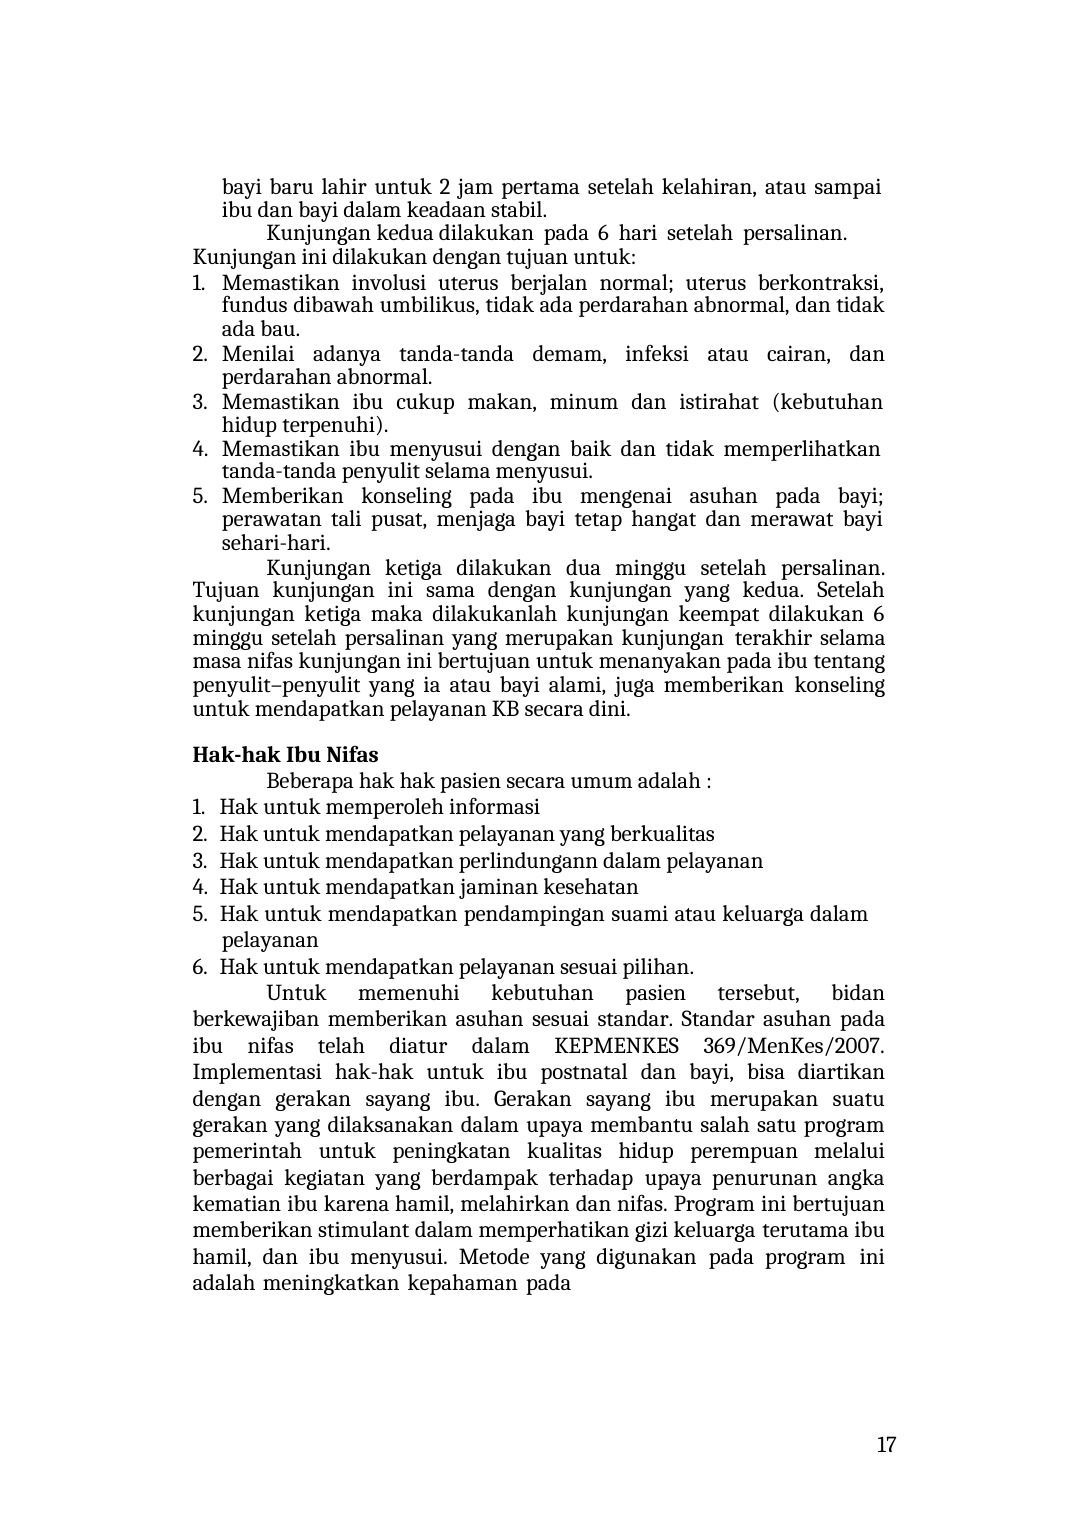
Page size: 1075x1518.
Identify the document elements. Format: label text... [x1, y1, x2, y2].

list Hak untuk mendapatkan perlindungann dalam pelayanan [192, 847, 987, 874]
text Kunjungan ini dilakukan dengan tujuan untuk: [192, 244, 987, 269]
text Untuk memenuhi kebutuhan pasien tersebut, bidan berkewajiban memberikan asuhan sesuai standar. Standar asuhan pada ibu nifas telah diatur dalam KEPMENKES 369/MenKes/2007. Implementasi hak-hak untuk ibu postnatal dan bayi, bisa diartikan dengan gerakan sayang ibu. Gerakan sayang ibu merupakan suatu gerakan yang dilaksanakan dalam upaya membantu salah satu program pemerintah untuk peningkatan kualitas hidup perempuan melalui berbagai kegiatan yang berdampak terhadap upaya penurunan angka kematian ibu karena hamil, melahirkan dan nifas. Program ini bertujuan memberikan stimulant dalam memperhatikan gizi keluarga terutama ibu hamil, dan ibu menyusui. Metode yang digunakan pada program ini adalah meningkatkan kepahaman pada [192, 980, 885, 1296]
subtitle Hak-hak Ibu Nifas [192, 741, 987, 767]
list Memberikan konseling pada ibu mengenai asuhan pada bayi; perawatan tali pusat, menjaga bayi tetap hangat dan merawat bayi sehari-hari. [192, 485, 884, 556]
list Memastikan ibu cukup makan, minum dan istirahat (kebutuhan hidup terpenuhi). [192, 391, 884, 438]
text Kunjungan ketiga dilakukan dua minggu setelah persalinan. Tujuan kunjungan ini sama dengan kunjungan yang kedua. Setelah kunjungan ketiga maka dilakukanlah kunjungan keempat dilakukan 6 minggu setelah persalinan yang merupakan kunjungan terakhir selama masa nifas kunjungan ini bertujuan untuk menanyakan pada ibu tentang penyulit–penyulit yang ia atau bayi alami, juga memberikan konseling untuk mendapatkan pelayanan KB secara dini. [192, 556, 885, 722]
list Memastikan involusi uterus berjalan normal; uterus berkontraksi, fundus dibawah umbilikus, tidak ada perdarahan abnormal, dan tidak ada bau. [192, 271, 885, 342]
text bayi baru lahir untuk 2 jam pertama setelah kelahiran, atau sampai ibu dan bayi dalam keadaan stabil. [222, 175, 882, 223]
list Menilai adanya tanda-tanda demam, infeksi atau cairan, dan perdarahan abnormal. [192, 342, 885, 390]
list Hak untuk mendapatkan pendampingan suami atau keluarga dalam pelayanan [192, 901, 891, 953]
text Kunjungan kedua dilakukan pada 6 hari setelah persalinan. [266, 223, 987, 244]
list Hak untuk mendapatkan pelayanan sesuai pilihan. [192, 953, 987, 979]
list Memastikan ibu menyusui dengan baik dan tidak memperlihatkan tanda-tanda penyulit selama menyusui. [192, 438, 882, 484]
list Hak untuk mendapatkan pelayanan yang berkualitas [192, 820, 987, 847]
text Beberapa hak hak pasien secara umum adalah : [266, 767, 987, 793]
list Hak untuk memperoleh informasi [192, 793, 987, 820]
list Hak untuk mendapatkan jaminan kesehatan [192, 874, 987, 900]
